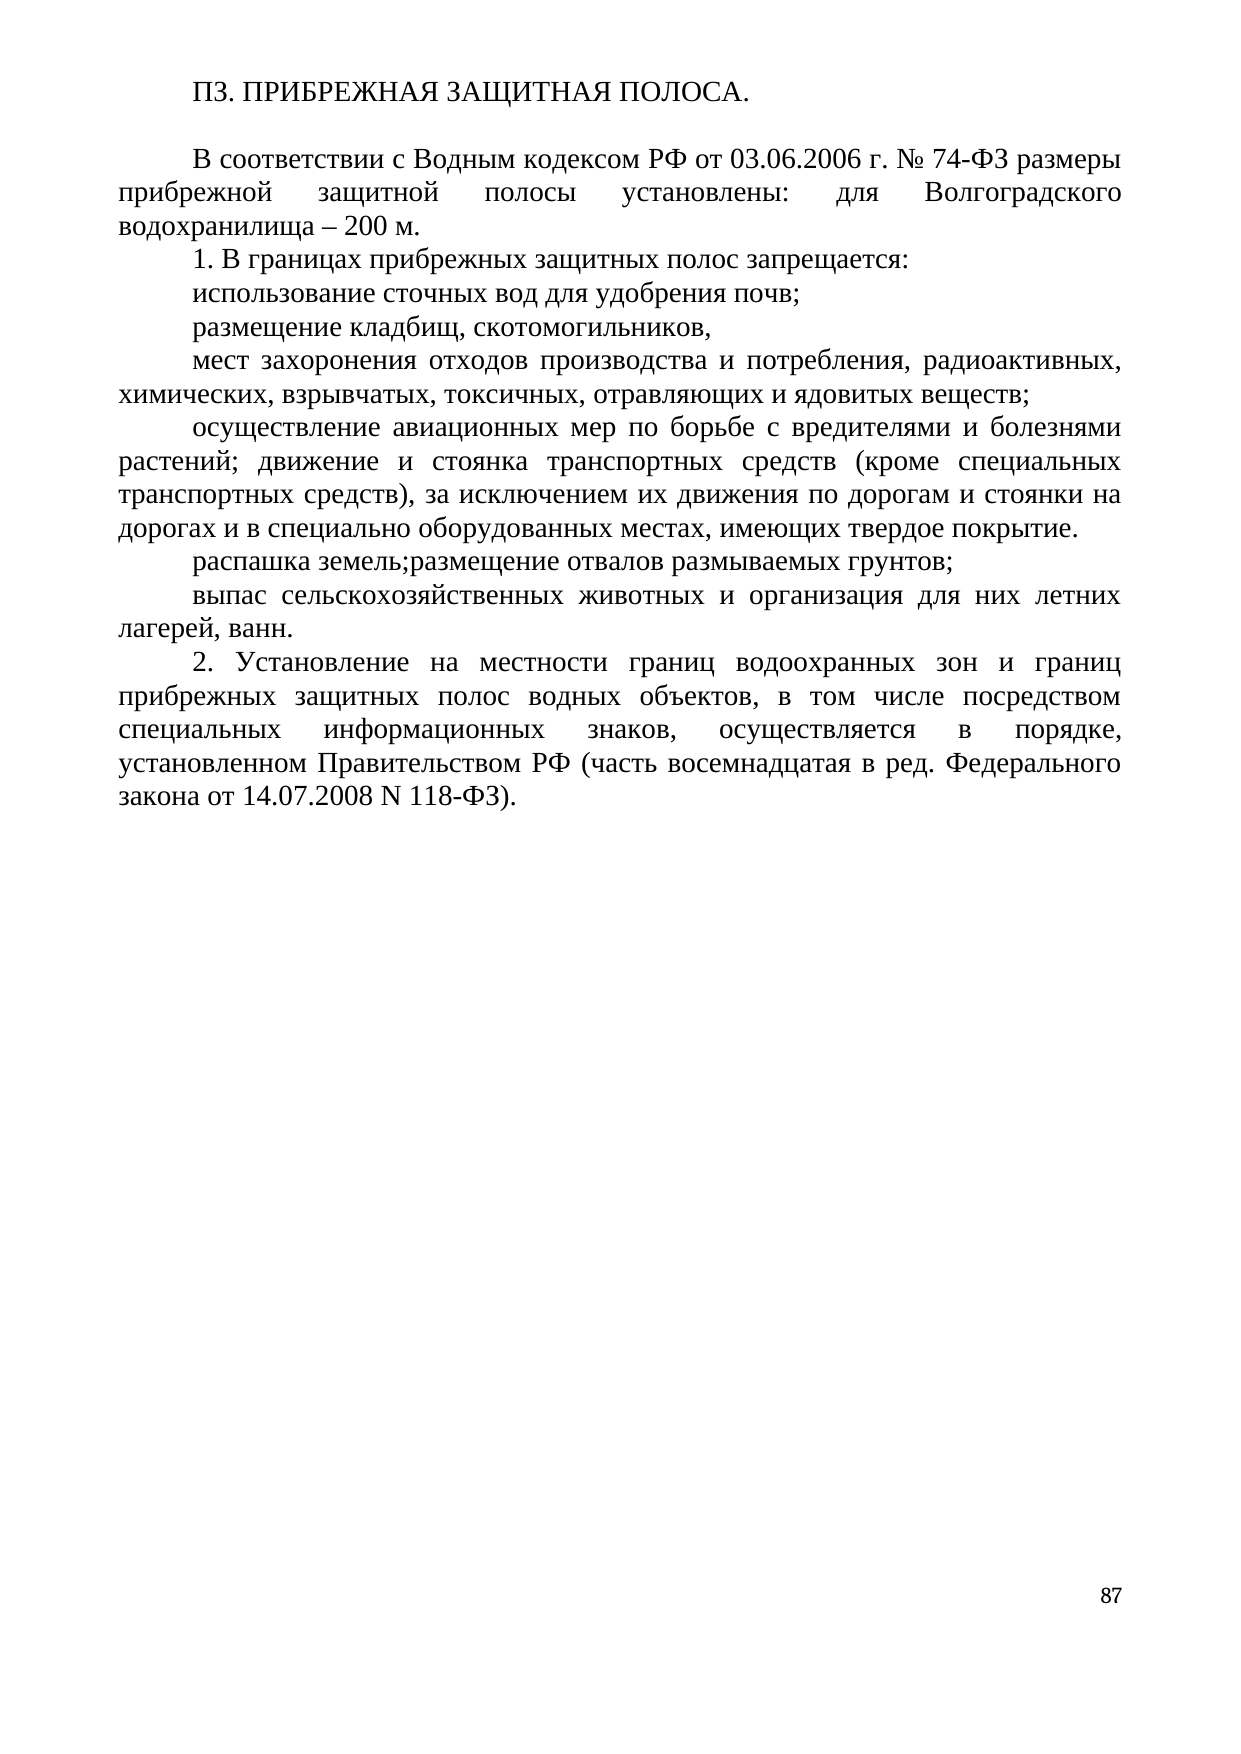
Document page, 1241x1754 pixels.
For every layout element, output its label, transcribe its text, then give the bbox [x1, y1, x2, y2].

text использование сточных вод для удобрения почв; [118, 275, 1122, 309]
text осуществление авиационных мер по борьбе с вредителями и болезнями растений; движение и стоянка транспортных средств (кроме специальных транспортных средств), за исключением их движения по дорогам и стоянки на дорогах и в специально оборудованных местах, имеющих твердое покрытие. [118, 409, 1122, 543]
text выпас сельскохозяйственных животных и организация для них летних лагерей, ванн. [118, 577, 1122, 644]
text распашка земель;размещение отвалов размываемых грунтов; [118, 543, 1122, 577]
text 2. Установление на местности границ водоохранных зон и границ прибрежных защитных полос водных объектов, в том числе посредством специальных информационных знаков, осуществляется в порядке, установленном Правительством РФ (часть восемнадцатая в ред. Федерального закона от 14.07.2008 N 118-ФЗ). [118, 644, 1122, 812]
text 1. В границах прибрежных защитных полос запрещается: [118, 242, 1122, 275]
text В соответствии с Водным кодексом РФ от 03.06.2006 г. № 74-ФЗ размеры прибрежной защитной полосы установлены: для Волгоградского водохранилища – 200 м. [118, 141, 1122, 242]
text ПЗ. ПРИБРЕЖНАЯ ЗАЩИТНАЯ ПОЛОСА. [118, 74, 1122, 107]
text мест захоронения отходов производства и потребления, радиоактивных, химических, взрывчатых, токсичных, отравляющих и ядовитых веществ; [118, 342, 1122, 409]
text размещение кладбищ, скотомогильников, [118, 309, 1122, 342]
